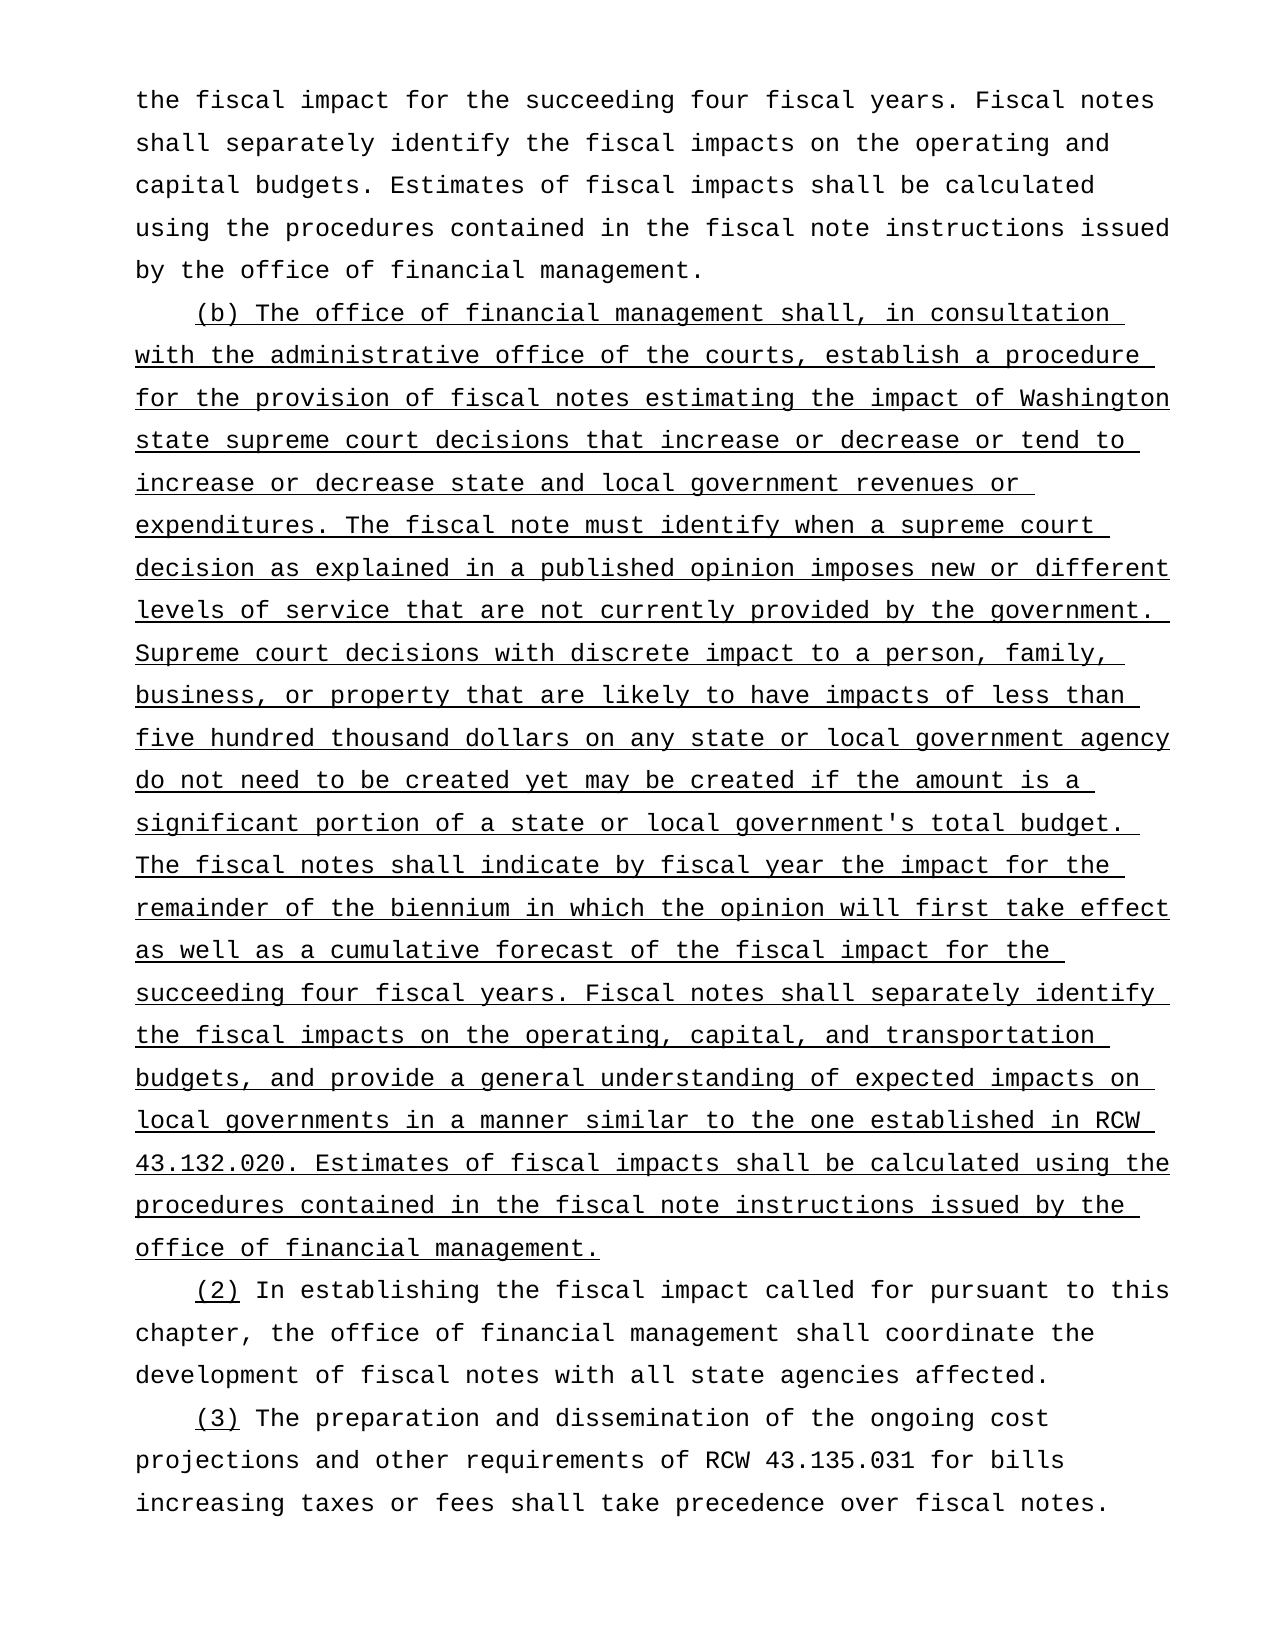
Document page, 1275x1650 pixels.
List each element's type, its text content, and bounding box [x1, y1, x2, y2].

text (b) The office of financial management shall, in consultation with the administrative office of the courts, establish a procedure for the provision of fiscal notes estimating the impact of Washington state supreme court decisions that increase or decrease or tend to increase or decrease state and local government revenues or expenditures. The fiscal note must identify when a supreme court decision as explained in a published opinion imposes new or different levels of service that are not currently provided by the government. Supreme court decisions with discrete impact to a person, family, business, or property that are likely to have impacts of less than five hundred thousand dollars on any state or local government agency do not need to be created yet may be created if the amount is a significant portion of a state or local government's total budget. The fiscal notes shall indicate by fiscal year the impact for the remainder of the biennium in which the opinion will first take effect as well as a cumulative forecast of the fiscal impact for the succeeding four fiscal years. Fiscal notes shall separately identify the fiscal impacts on the operating, capital, and transportation budgets, and provide a general understanding of expected impacts on local governments in a manner similar to the one established in RCW 43.132.020. Estimates of fiscal impacts shall be calculated using the procedures contained in the fiscal note instructions issued by the office of financial management. [135, 287, 1170, 409]
text (b) The office of financial management shall, in consultation with the administrative office of the courts, establish a procedure for the provision of fiscal notes estimating the impact of Washington state supreme court decisions that increase or decrease or tend to increase or decrease state and local government revenues or expenditures. The fiscal note must identify when a supreme court decision as explained in a published opinion imposes new or different levels of service that are not currently provided by the government. Supreme court decisions with discrete impact to a person, family, business, or property that are likely to have impacts of less than five hundred thousand dollars on any state or local government agency do not need to be created yet may be created if the amount is a significant portion of a state or local government's total budget. The fiscal notes shall indicate by fiscal year the impact for the remainder of the biennium in which the opinion will first take effect as well as a cumulative forecast of the fiscal impact for the succeeding four fiscal years. Fiscal notes shall separately identify the fiscal impacts on the operating, capital, and transportation budgets, and provide a general understanding of expected impacts on local governments in a manner similar to the one established in RCW 43.132.020. Estimates of fiscal impacts shall be calculated using the procedures contained in the fiscal note instructions issued by the office of financial management. [135, 623, 1170, 749]
text (b) The office of financial management shall, in consultation with the administrative office of the courts, establish a procedure for the provision of fiscal notes estimating the impact of Washington state supreme court decisions that increase or decrease or tend to increase or decrease state and local government revenues or expenditures. The fiscal note must identify when a supreme court decision as explained in a published opinion imposes new or different levels of service that are not currently provided by the government. Supreme court decisions with discrete impact to a person, family, business, or property that are likely to have impacts of less than five hundred thousand dollars on any state or local government agency do not need to be created yet may be created if the amount is a significant portion of a state or local government's total budget. The fiscal notes shall indicate by fiscal year the impact for the remainder of the biennium in which the opinion will first take effect as well as a cumulative forecast of the fiscal impact for the succeeding four fiscal years. Fiscal notes shall separately identify the fiscal impacts on the operating, capital, and transportation budgets, and provide a general understanding of expected impacts on local governments in a manner similar to the one established in RCW 43.132.020. Estimates of fiscal impacts shall be calculated using the procedures contained in the fiscal note instructions issued by the office of financial management. [135, 410, 1170, 579]
text (3) The preparation and dissemination of the ongoing cost projections and other requirements of RCW 43.135.031 for bills increasing taxes or fees shall take precedence over fiscal notes. [135, 1392, 1170, 1520]
text (b) The office of financial management shall, in consultation with the administrative office of the courts, establish a procedure for the provision of fiscal notes estimating the impact of Washington state supreme court decisions that increase or decrease or tend to increase or decrease state and local government revenues or expenditures. The fiscal note must identify when a supreme court decision as explained in a published opinion imposes new or different levels of service that are not currently provided by the government. Supreme court decisions with discrete impact to a person, family, business, or property that are likely to have impacts of less than five hundred thousand dollars on any state or local government agency do not need to be created yet may be created if the amount is a significant portion of a state or local government's total budget. The fiscal notes shall indicate by fiscal year the impact for the remainder of the biennium in which the opinion will first take effect as well as a cumulative forecast of the fiscal impact for the succeeding four fiscal years. Fiscal notes shall separately identify the fiscal impacts on the operating, capital, and transportation budgets, and provide a general understanding of expected impacts on local governments in a manner similar to the one established in RCW 43.132.020. Estimates of fiscal impacts shall be calculated using the procedures contained in the fiscal note instructions issued by the office of financial management. [135, 1005, 1170, 1174]
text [135, 75, 1170, 287]
text (b) The office of financial management shall, in consultation with the administrative office of the courts, establish a procedure for the provision of fiscal notes estimating the impact of Washington state supreme court decisions that increase or decrease or tend to increase or decrease state and local government revenues or expenditures. The fiscal note must identify when a supreme court decision as explained in a published opinion imposes new or different levels of service that are not currently provided by the government. Supreme court decisions with discrete impact to a person, family, business, or property that are likely to have impacts of less than five hundred thousand dollars on any state or local government agency do not need to be created yet may be created if the amount is a significant portion of a state or local government's total budget. The fiscal notes shall indicate by fiscal year the impact for the remainder of the biennium in which the opinion will first take effect as well as a cumulative forecast of the fiscal impact for the succeeding four fiscal years. Fiscal notes shall separately identify the fiscal impacts on the operating, capital, and transportation budgets, and provide a general understanding of expected impacts on local governments in a manner similar to the one established in RCW 43.132.020. Estimates of fiscal impacts shall be calculated using the procedures contained in the fiscal note instructions issued by the office of financial management. [135, 750, 1170, 919]
text (2) In establishing the fiscal impact called for pursuant to this chapter, the office of financial management shall coordinate the development of fiscal notes with all state agencies affected. [135, 1265, 1170, 1392]
text (b) The office of financial management shall, in consultation with the administrative office of the courts, establish a procedure for the provision of fiscal notes estimating the impact of Washington state supreme court decisions that increase or decrease or tend to increase or decrease state and local government revenues or expenditures. The fiscal note must identify when a supreme court decision as explained in a published opinion imposes new or different levels of service that are not currently provided by the government. Supreme court decisions with discrete impact to a person, family, business, or property that are likely to have impacts of less than five hundred thousand dollars on any state or local government agency do not need to be created yet may be created if the amount is a significant portion of a state or local government's total budget. The fiscal notes shall indicate by fiscal year the impact for the remainder of the biennium in which the opinion will first take effect as well as a cumulative forecast of the fiscal impact for the succeeding four fiscal years. Fiscal notes shall separately identify the fiscal impacts on the operating, capital, and transportation budgets, and provide a general understanding of expected impacts on local governments in a manner similar to the one established in RCW 43.132.020. Estimates of fiscal impacts shall be calculated using the procedures contained in the fiscal note instructions issued by the office of financial management. [135, 1175, 1170, 1265]
